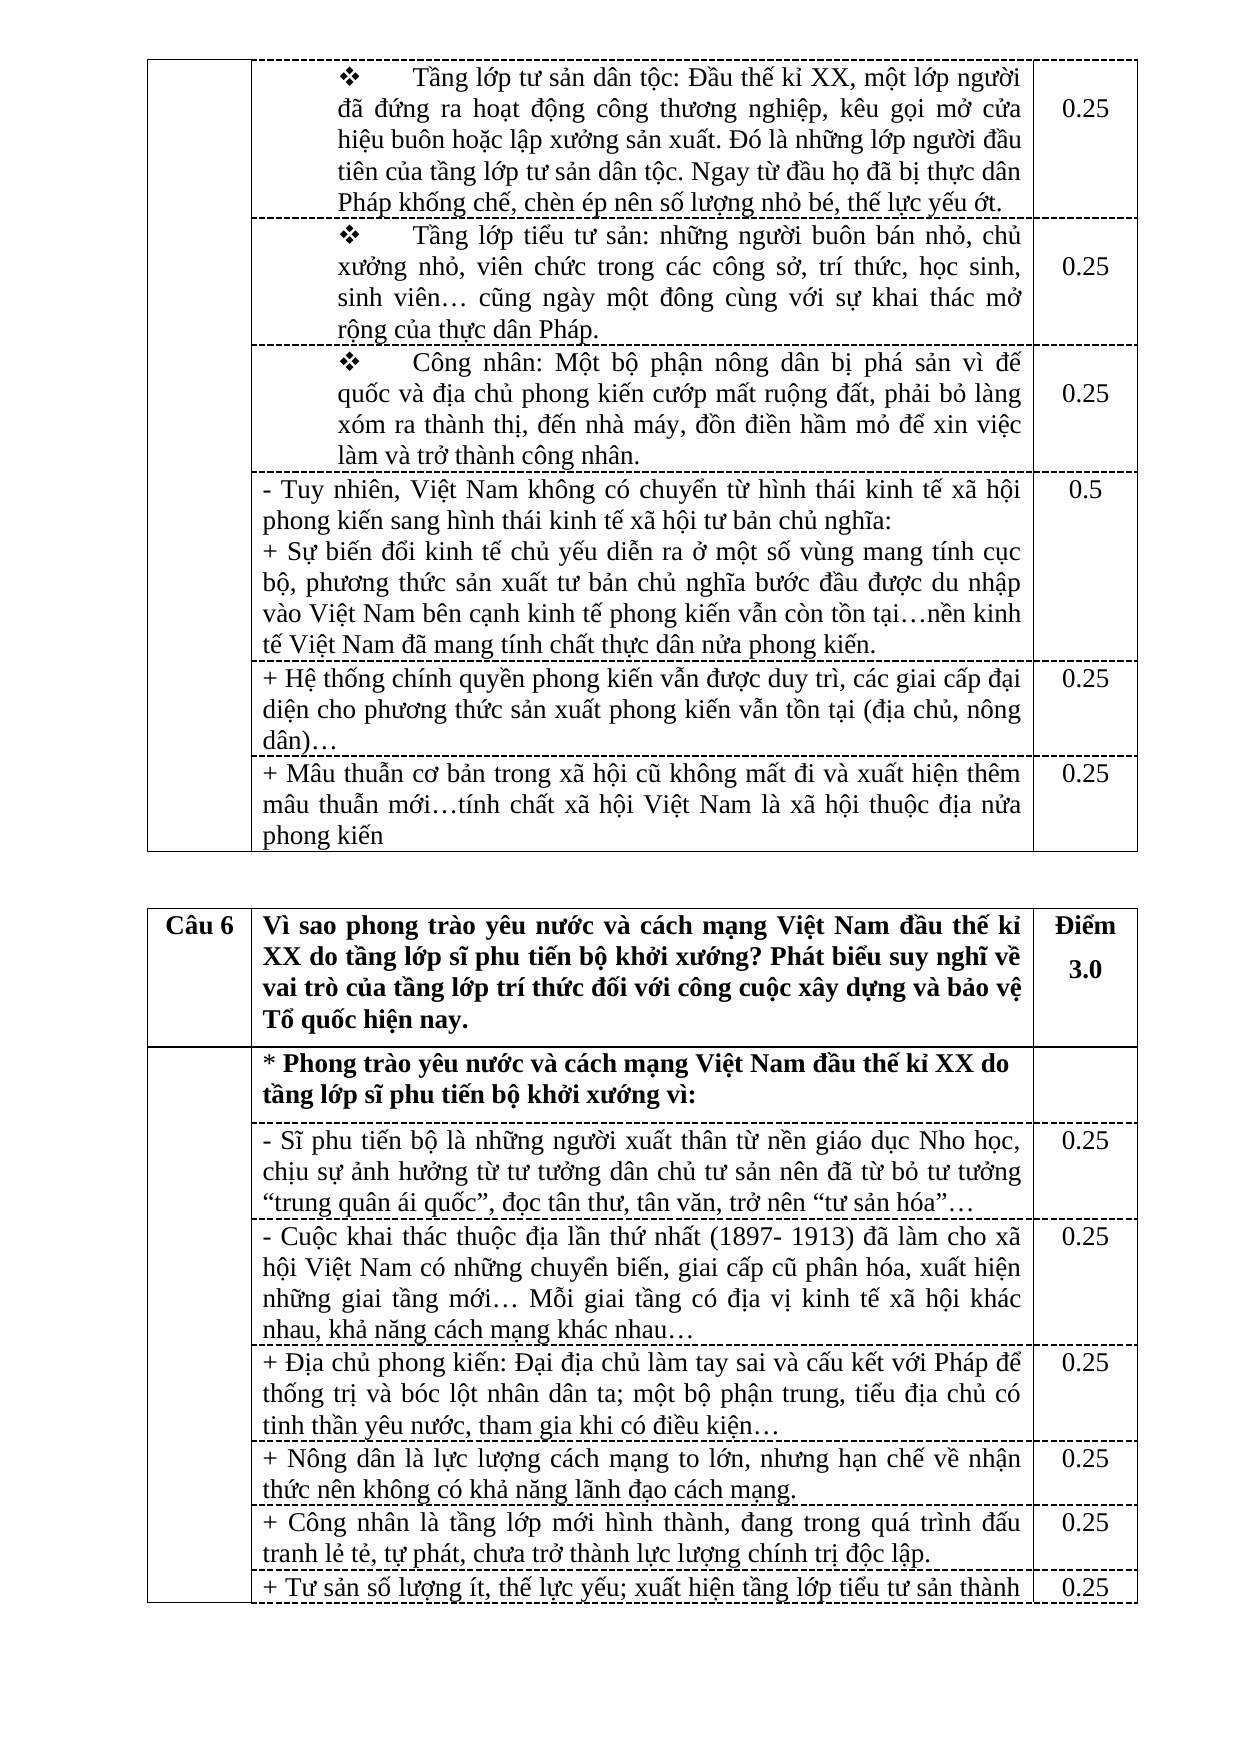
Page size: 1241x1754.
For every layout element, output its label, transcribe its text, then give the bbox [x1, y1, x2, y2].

table_cell 0.25 [1034, 217, 1137, 344]
table_header Điểm 3.0 [1034, 909, 1137, 1046]
table_cell + Mâu thuẫn cơ bản trong xã hội cũ không mất đi và xuất hiện thêm mâu thuẫn mới…tính chất xã hội Việt Nam là xã hội thuộc địa nửa phong kiến [252, 755, 1033, 851]
table_cell * Phong trào yêu nước và cách mạng Việt Nam đầu thế kỉ XX do tầng lớp sĩ phu tiến bộ khởi xướng vì: [252, 1048, 1033, 1122]
table_cell 0.25 [1034, 1440, 1137, 1504]
table_cell - Sĩ phu tiến bộ là những người xuất thân từ nền giáo dục Nho học, chịu sự ảnh hưởng từ tư tưởng dân chủ tư sản nên đã từ bỏ tư tưởng “trung quân ái quốc”, đọc tân thư, tân văn, trở nên “tư sản hóa”… [252, 1122, 1033, 1218]
table_cell + Nông dân là lực lượng cách mạng to lớn, nhưng hạn chế về nhận thức nên không có khả năng lãnh đạo cách mạng. [252, 1440, 1033, 1504]
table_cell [252, 1569, 1033, 1602]
table_cell 0.5 [1034, 471, 1137, 659]
table_cell 0.25 [1034, 755, 1137, 851]
table_cell - Cuộc khai thác thuộc địa lần thứ nhất (1897- 1913) đã làm cho xã hội Việt Nam có những chuyển biến, giai cấp cũ phân hóa, xuất hiện những giai tầng mới… Mỗi giai tầng có địa vị kinh tế xã hội khác nhau, khả năng cách mạng khác nhau… [252, 1218, 1033, 1344]
table_cell 0.25 [1034, 1218, 1137, 1344]
table_cell - Tuy nhiên, Việt Nam không có chuyển từ hình thái kinh tế xã hội phong kiến sang hình thái kinh tế xã hội tư bản chủ nghĩa: + Sự biến đổi kinh tế chủ yếu diễn ra ở một số vùng mang tính cục bộ, phương thức sản xuất tư bản chủ nghĩa bước đầu được du nhập vào Việt Nam bên cạnh kinh tế phong kiến vẫn còn tồn tại…nền kinh tế Việt Nam đã mang tính chất thực dân nửa phong kiến. [252, 471, 1033, 659]
table_cell 0.25 [1034, 1122, 1137, 1218]
table_header Câu 6 [148, 909, 251, 1046]
table_cell [148, 1048, 251, 1602]
table_cell Công nhân: Một bộ phận nông dân bị phá sản vì đế quốc và địa chủ phong kiến cướp mất ruộng đất, phải bỏ làng xóm ra thành thị, đến nhà máy, đồn điền hầm mỏ để xin việc làm và trở thành công nhân. [252, 344, 1033, 471]
table_cell + Địa chủ phong kiến: Đại địa chủ làm tay sai và cấu kết với Pháp để thống trị và bóc lột nhân dân ta; một bộ phận trung, tiểu địa chủ có tinh thần yêu nước, tham gia khi có điều kiện… [252, 1344, 1033, 1440]
table_cell 0.25 [1034, 1504, 1137, 1569]
table_cell + Hệ thống chính quyền phong kiến vẫn được duy trì, các giai cấp đại diện cho phương thức sản xuất phong kiến vẫn tồn tại (địa chủ, nông dân)… [252, 660, 1033, 755]
table_cell 0.25 [1034, 1569, 1137, 1602]
table_cell 0.25 [1034, 1344, 1137, 1440]
table_cell + Công nhân là tầng lớp mới hình thành, đang trong quá trình đấu tranh lẻ tẻ, tự phát, chưa trở thành lực lượng chính trị độc lập. [252, 1504, 1033, 1569]
table_cell Tầng lớp tiểu tư sản: những người buôn bán nhỏ, chủ xưởng nhỏ, viên chức trong các công sở, trí thức, học sinh, sinh viên… cũng ngày một đông cùng với sự khai thác mở rộng của thực dân Pháp. [252, 217, 1033, 344]
table_cell 0.25 [1034, 344, 1137, 471]
table_cell 0.25 [1034, 59, 1137, 217]
table_cell Tầng lớp tư sản dân tộc: Đầu thế kỉ XX, một lớp người đã đứng ra hoạt động công thương nghiệp, kêu gọi mở cửa hiệu buôn hoặc lập xưởng sản xuất. Đó là những lớp người đầu tiên của tầng lớp tư sản dân tộc. Ngay từ đầu họ đã bị thực dân Pháp khống chế, chèn ép nên số lượng nhỏ bé, thế lực yếu ớt. [252, 59, 1034, 217]
table_header Vì sao phong trào yêu nước và cách mạng Việt Nam đầu thế kỉ XX do tầng lớp sĩ phu tiến bộ khởi xướng? Phát biểu suy nghĩ về vai trò của tầng lớp trí thức đối với công cuộc xây dựng và bảo vệ Tổ quốc hiện nay. [252, 909, 1033, 1046]
table_cell [1034, 1048, 1137, 1122]
table_cell 0.25 [1034, 660, 1137, 755]
